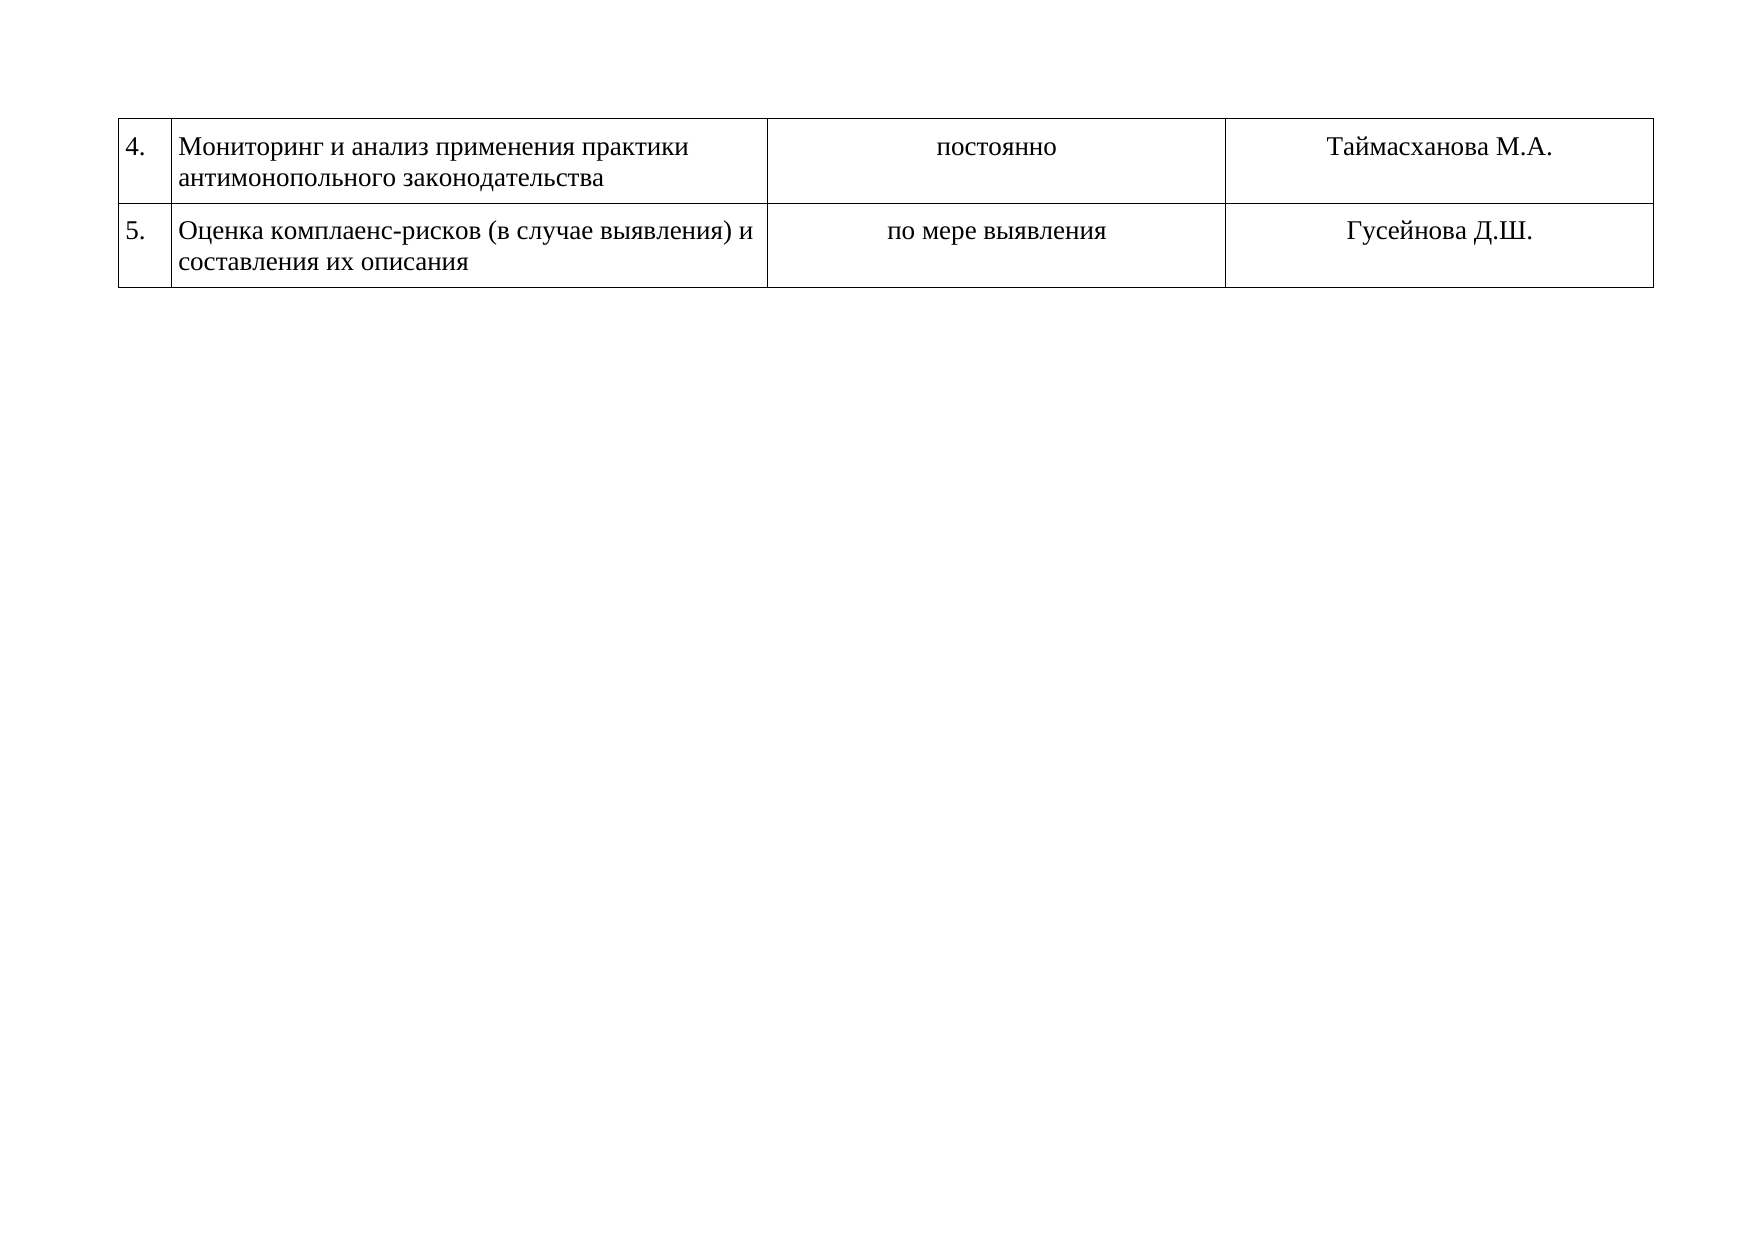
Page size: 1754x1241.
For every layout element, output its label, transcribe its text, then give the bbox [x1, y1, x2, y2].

table_cell Оценка комплаенс-рисков (в случае выявления) и составления их описания [172, 204, 767, 287]
table_cell Гусейнова Д.Ш. [1226, 204, 1653, 287]
table_cell Таймасханова М.А. [1226, 119, 1653, 203]
table_cell 5. [119, 204, 171, 287]
table_cell по мере выявления [768, 204, 1225, 287]
table_cell постоянно [768, 119, 1225, 203]
table_cell 4. [119, 119, 171, 203]
table_cell Мониторинг и анализ применения практики антимонопольного законодательства [172, 119, 767, 203]
